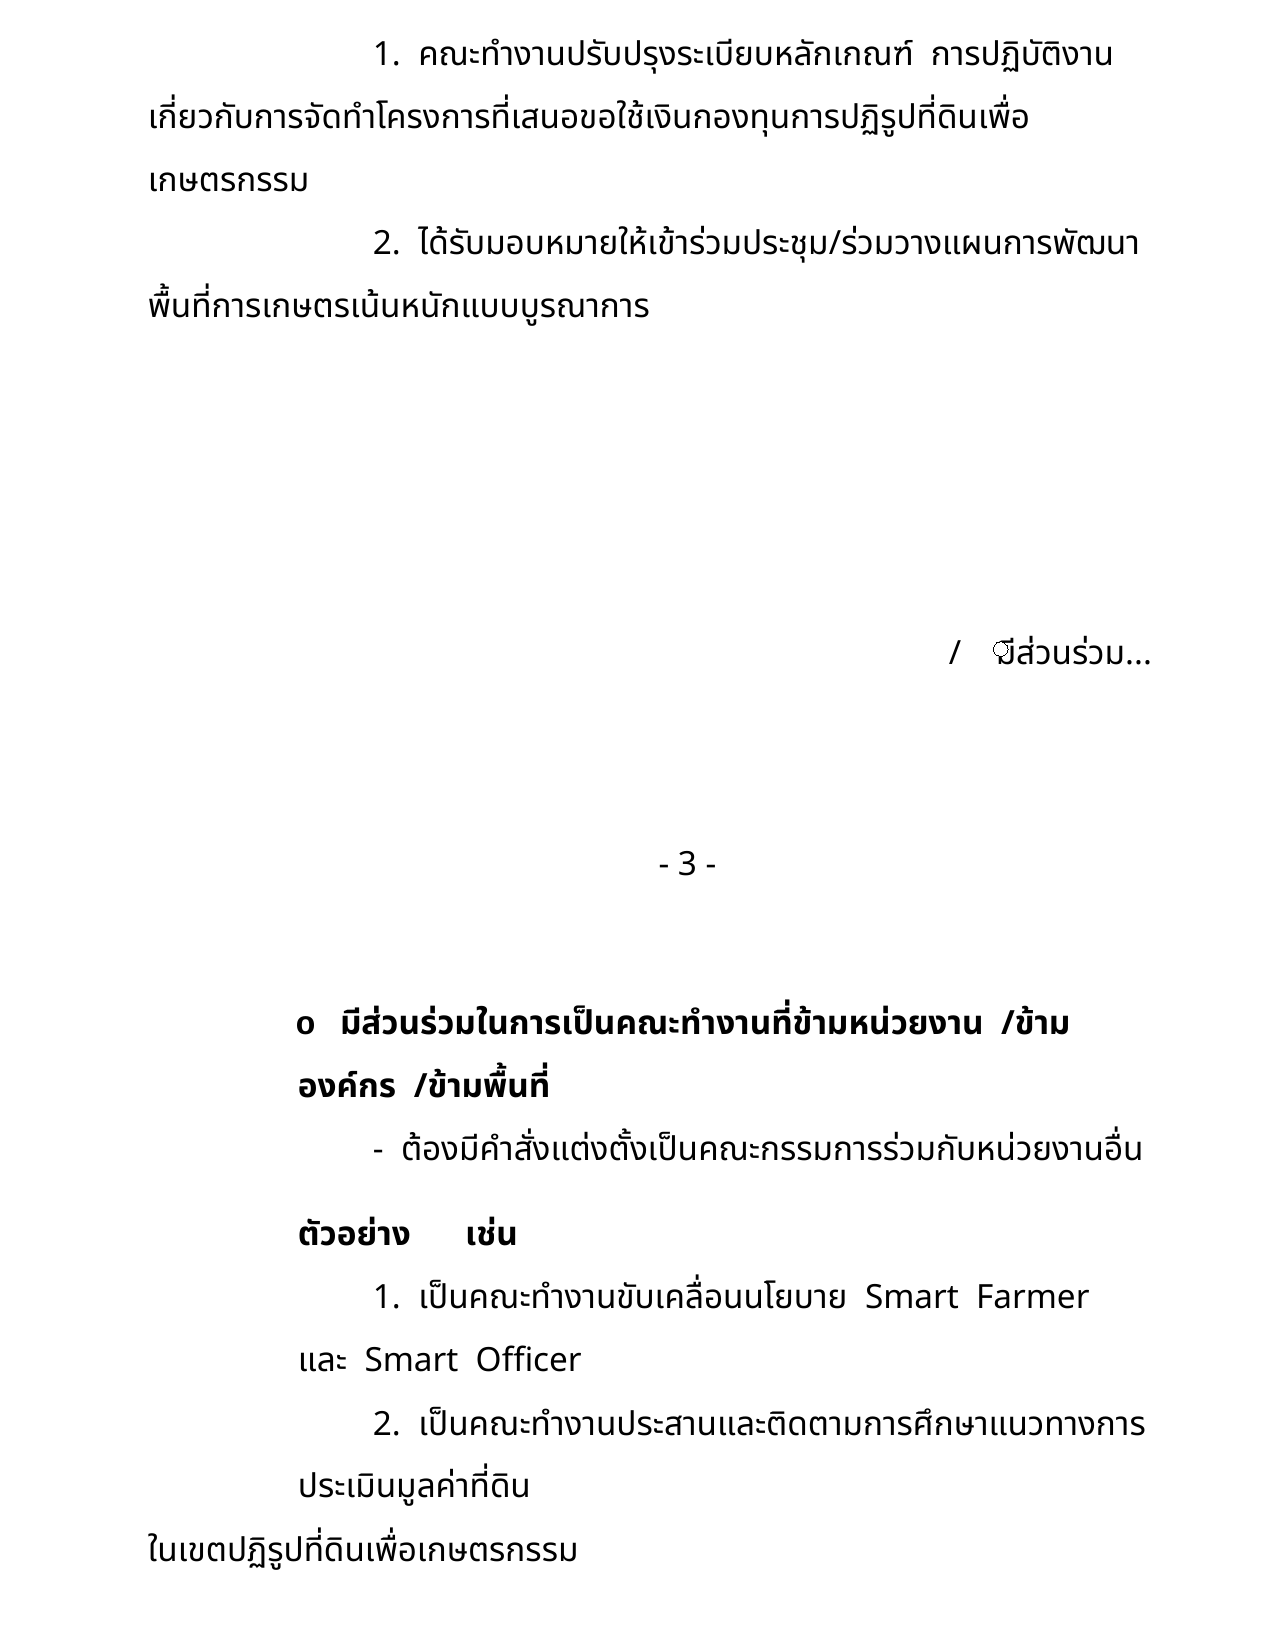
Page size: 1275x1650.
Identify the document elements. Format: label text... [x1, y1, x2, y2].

list มีส่วนร่วมในการเป็นคณะทำงานที่ข้ามหน่วยงาน /ข้ามองค์กร /ข้ามพื้นที่ [295, 999, 1152, 1113]
list 1. คณะทำงานปรับปรุงระเบียบหลักเกณฑ์ การปฏิบัติงานเกี่ยวกับการจัดทำโครงการที่เสนอขอใช้เงินกองทุนการปฏิรูปที่ดินเพื่อเกษตรกรรม [148, 29, 1152, 206]
list 2. เป็นคณะทำงานประสานและติดตามการศึกษาแนวทางการประเมินมูลค่าที่ดิน [298, 1399, 1152, 1513]
list ตัวอย่าง เช่น [298, 1210, 1152, 1260]
list 2. ได้รับมอบหมายให้เข้าร่วมประชุม/ร่วมวางแผนการพัฒนาพื้นที่การเกษตรเน้นหนักแบบบูรณาการ [148, 219, 1152, 332]
list 1. เป็นคณะทำงานขับเคลื่อนนโยบาย Smart Farmer และ Smart Officer [298, 1273, 1152, 1387]
text - 3 - [148, 840, 1152, 885]
list ในเขตปฏิรูปที่ดินเพื่อเกษตรกรรม [148, 1526, 1152, 1576]
list - ต้องมีคำสั่งแต่งตั้งเป็นคณะกรรมการร่วมกับหน่วยงานอื่น [298, 1125, 1152, 1176]
list / มีส่วนร่วม... [148, 629, 1152, 679]
